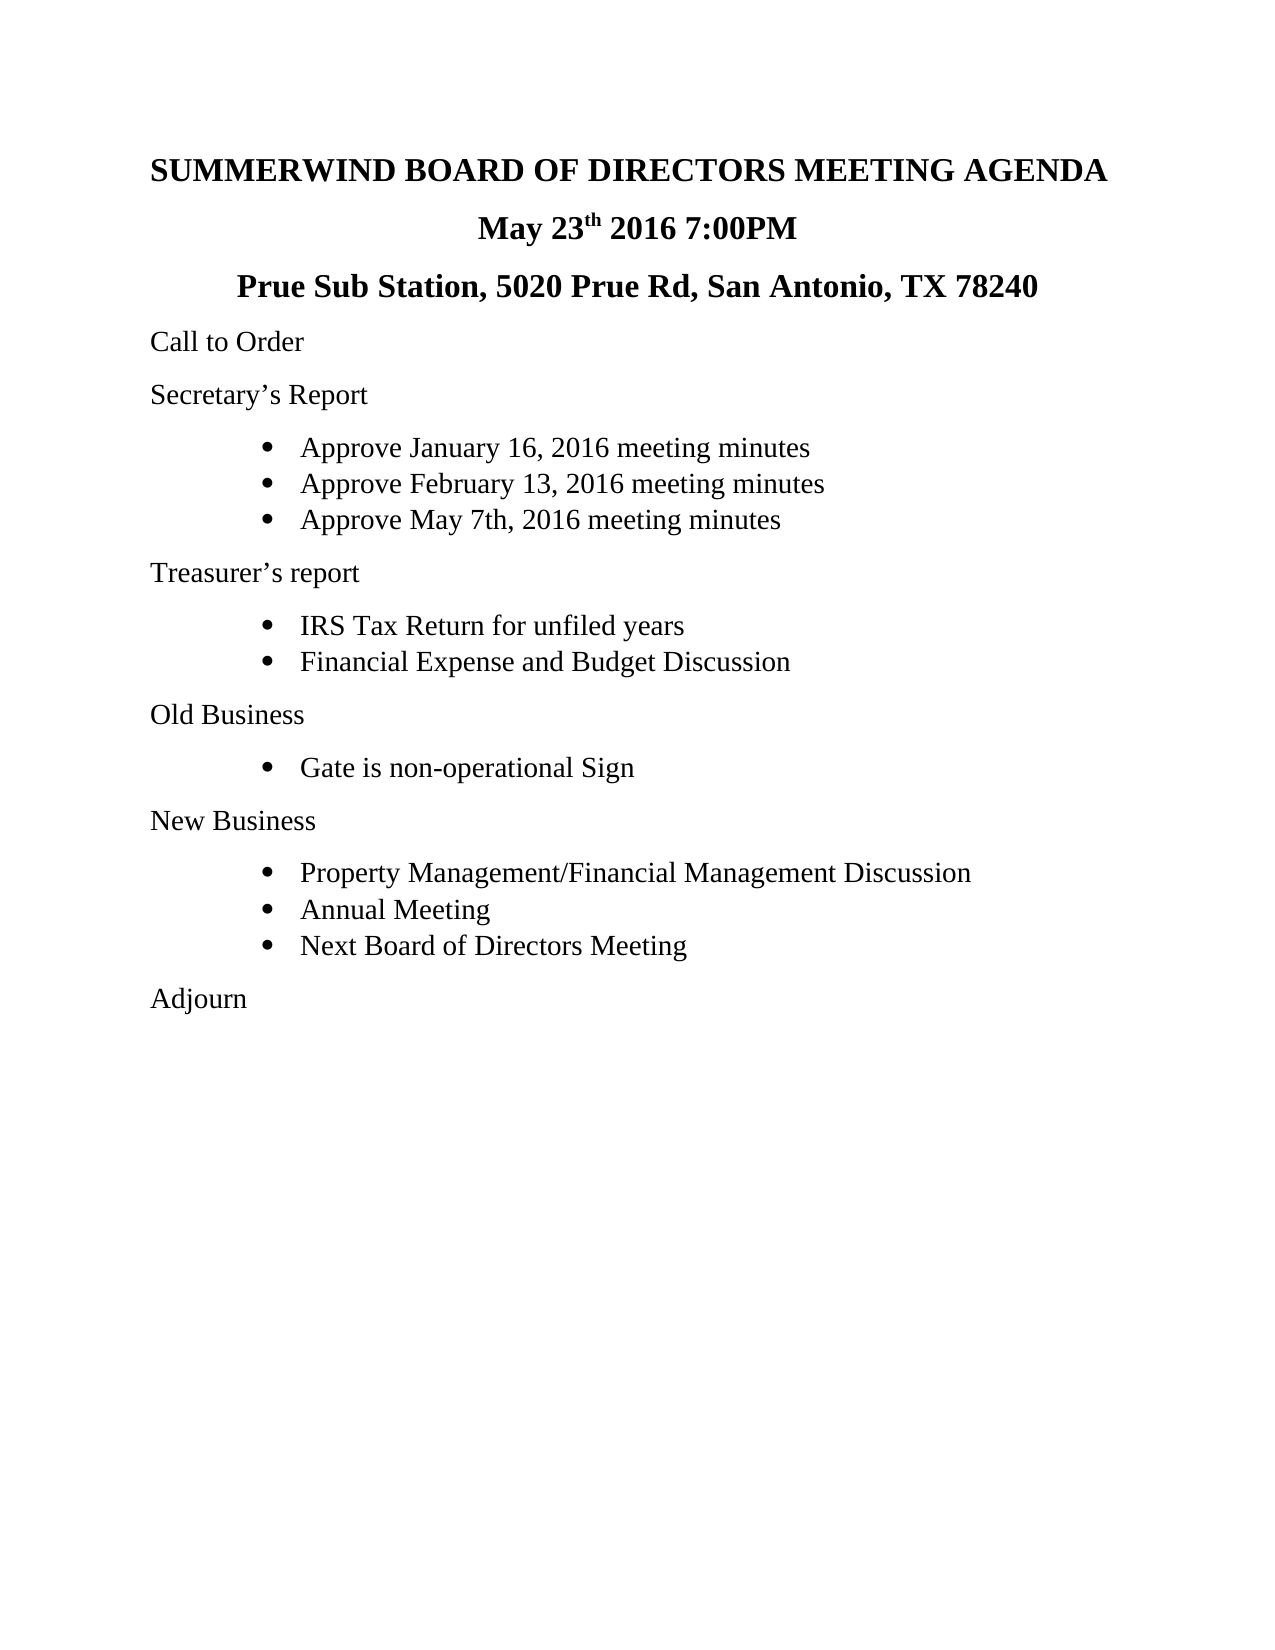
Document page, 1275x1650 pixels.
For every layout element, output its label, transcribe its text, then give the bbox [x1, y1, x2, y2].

list IRS Tax Return for unfiled years [262, 608, 1125, 642]
text May 23th 2016 7:00PM [150, 208, 1125, 246]
list Approve February 13, 2016 meeting minutes [262, 466, 1125, 499]
list Financial Expense and Budget Discussion [262, 644, 1125, 678]
list Property Management/Financial Management Discussion [262, 856, 1125, 889]
list Annual Meeting [262, 892, 1125, 926]
list Next Board of Directors Meeting [262, 928, 1125, 962]
text Adjourn [150, 981, 1125, 1014]
list Approve May 7th, 2016 meeting minutes [262, 502, 1125, 536]
text Old Business [150, 697, 1125, 731]
text Prue Sub Station, 5020 Prue Rd, San Antonio, TX 78240 [150, 266, 1125, 304]
text New Business [150, 803, 1125, 836]
text Treasurer’s report [150, 555, 1125, 589]
text SUMMERWIND BOARD OF DIRECTORS MEETING AGENDA [150, 150, 1125, 188]
list Gate is non-operational Sign [262, 750, 1125, 783]
text Secretary’s Report [150, 377, 1125, 410]
list Approve January 16, 2016 meeting minutes [262, 430, 1125, 463]
text Call to Order [150, 324, 1125, 358]
